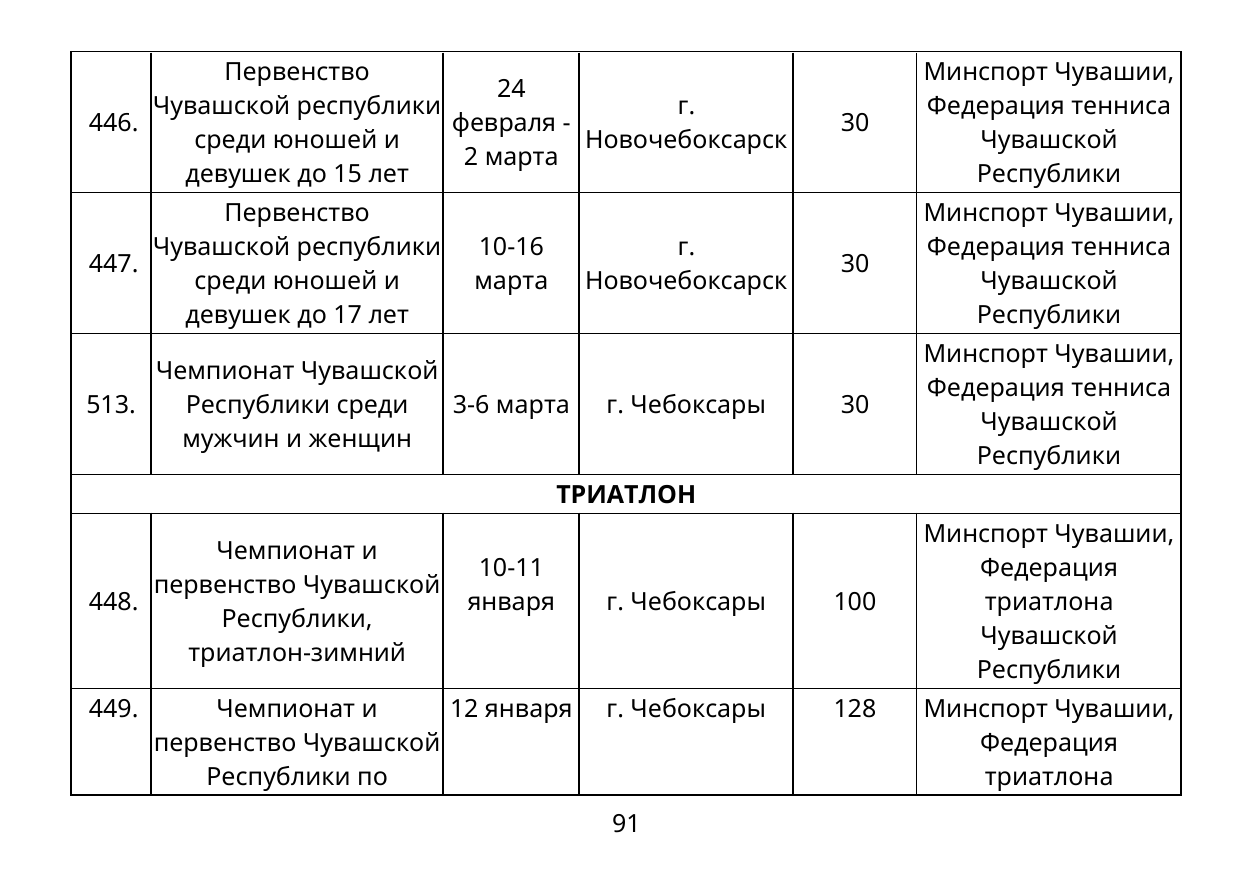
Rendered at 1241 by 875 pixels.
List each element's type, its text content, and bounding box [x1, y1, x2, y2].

table_cell 30 [794, 52, 916, 192]
table_cell г. Чебоксары [580, 334, 792, 474]
table_cell г. Новочебоксарск [580, 52, 793, 192]
table_cell Минспорт Чувашии, Федерация тенниса Чувашской Республики [917, 193, 1180, 333]
table_cell 30 [794, 334, 916, 474]
table_cell Минспорт Чувашии, Федерация триатлона Чувашской Республики [917, 514, 1180, 687]
table_cell [72, 514, 150, 687]
table_cell [72, 689, 150, 794]
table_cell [152, 689, 442, 794]
table_cell 30 [794, 193, 916, 333]
table_cell Первенство Чувашской республики среди юношей и девушек до 17 лет [152, 193, 442, 333]
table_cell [917, 689, 1180, 794]
table_cell г. Чебоксары [580, 689, 792, 794]
table_cell [72, 193, 150, 333]
table_cell 24 февраля - 2 марта [444, 52, 579, 192]
table_cell г. Новочебоксарск [580, 193, 792, 333]
table_cell 3-6 марта [444, 334, 578, 474]
table_cell Чемпионат Чувашской Республики среди мужчин и женщин [152, 334, 442, 474]
table_cell 128 [794, 689, 916, 794]
table_cell 10-16 марта [444, 193, 578, 333]
table_cell 12 января [444, 689, 578, 794]
table_cell Минспорт Чувашии, Федерация тенниса Чувашской Республики [917, 334, 1180, 474]
table_cell Первенство Чувашской республики среди юношей и девушек до 15 лет [152, 52, 443, 192]
table_cell ТРИАТЛОН [72, 475, 1180, 512]
table_cell 513. [72, 334, 150, 474]
table_cell 100 [794, 514, 916, 687]
table_cell г. Чебоксары [580, 514, 792, 687]
table_cell [72, 52, 151, 192]
table_cell Чемпионат и первенство Чувашской Республики, триатлон-зимний [152, 514, 442, 687]
table_cell 10-11 января [444, 514, 578, 687]
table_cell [917, 52, 1180, 192]
